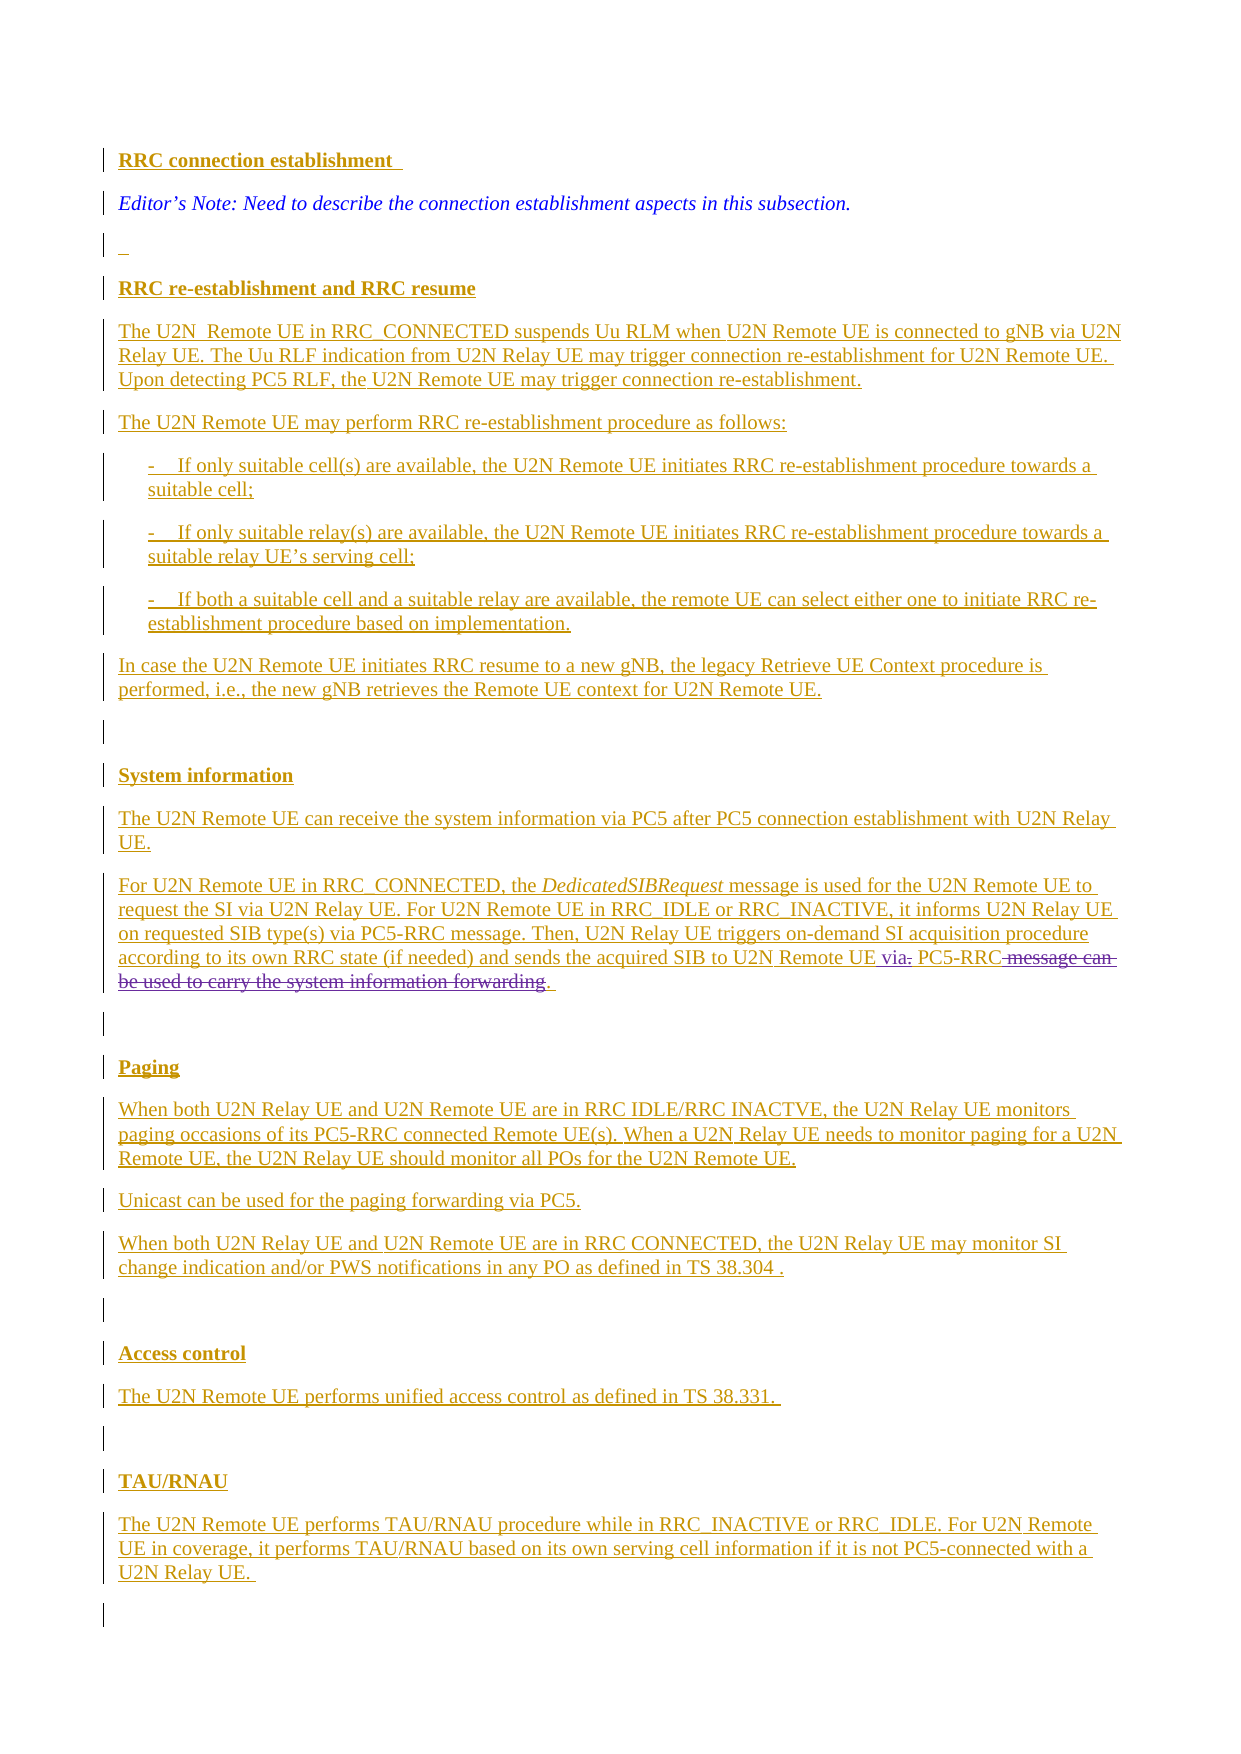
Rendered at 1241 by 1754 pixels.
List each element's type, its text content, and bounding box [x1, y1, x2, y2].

text Editor’s Note: Need to describe the connection establishment aspects in this subsection. [118, 191, 1122, 214]
